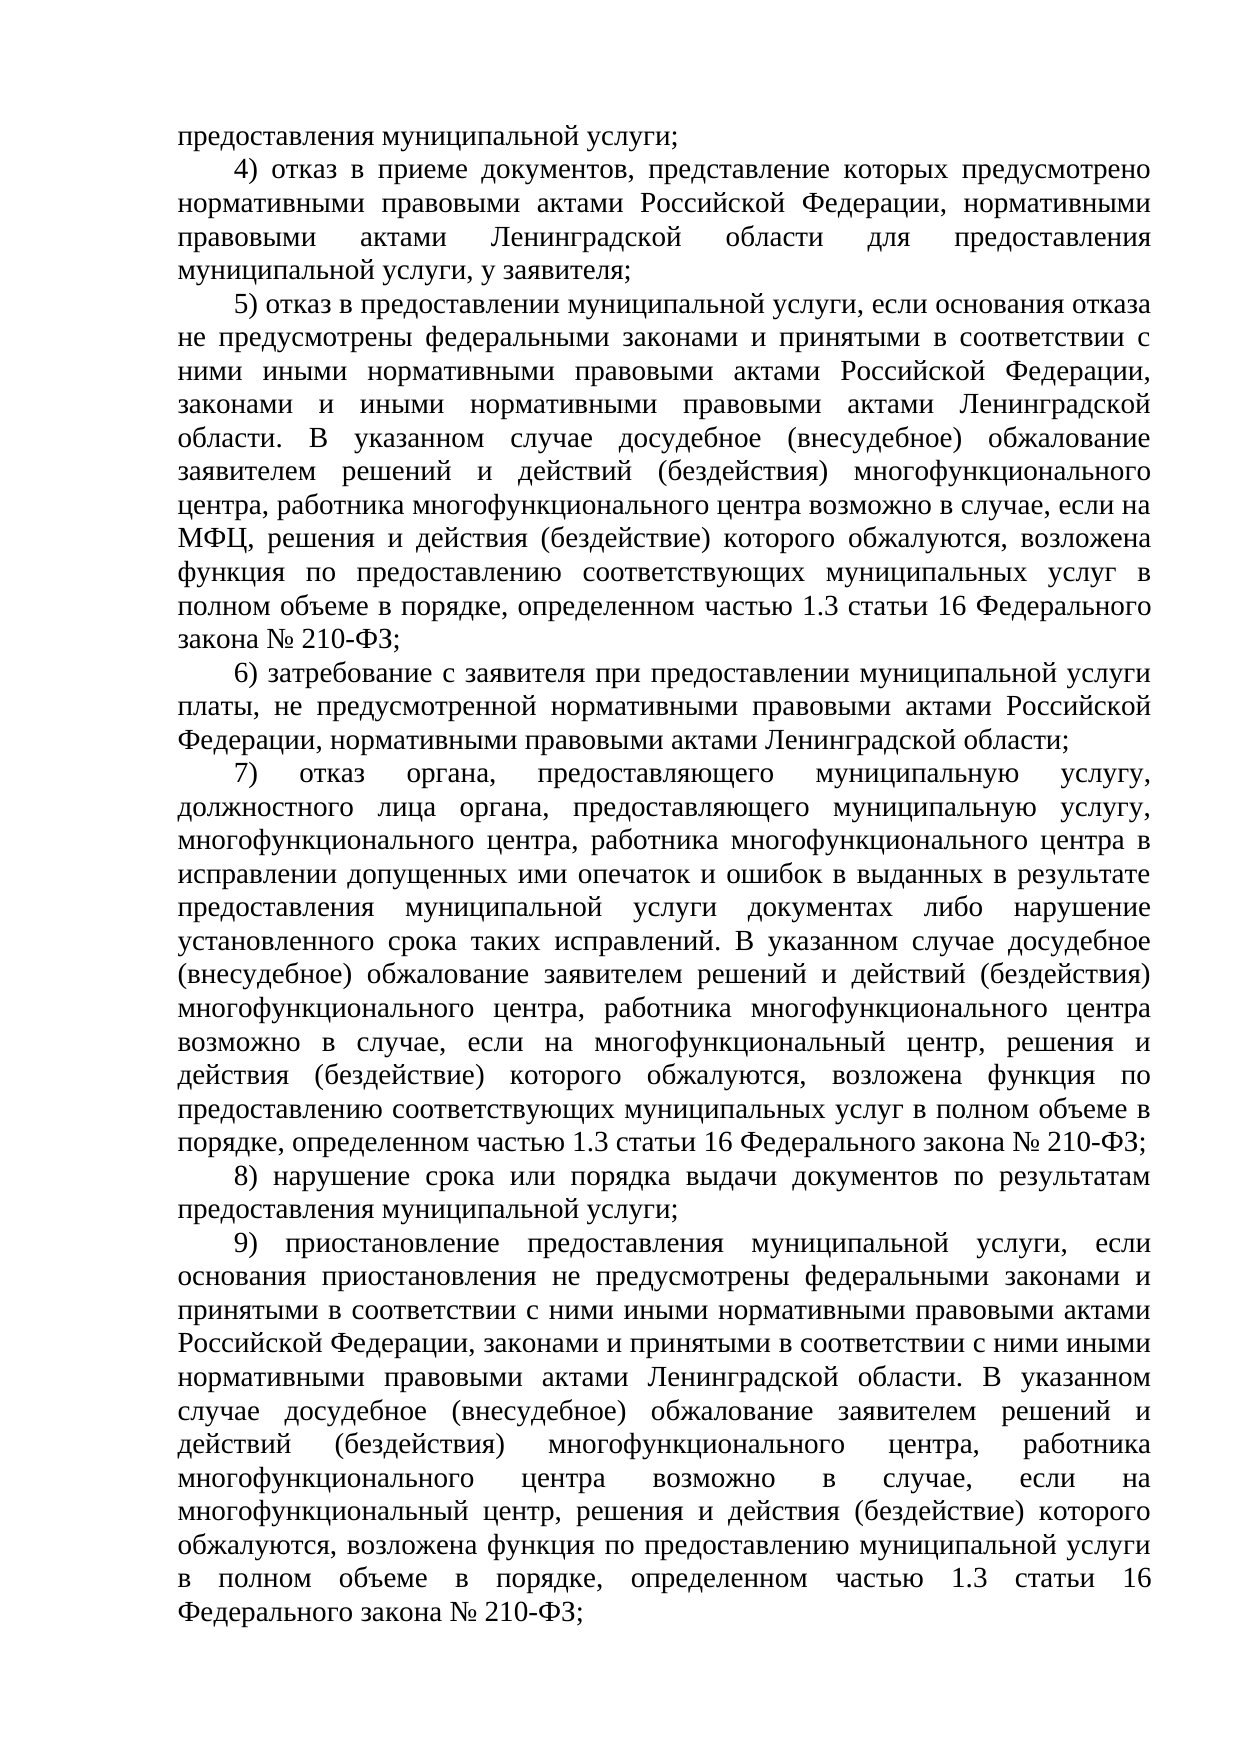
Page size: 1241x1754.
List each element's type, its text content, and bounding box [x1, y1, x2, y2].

text 4) отказ в приеме документов, представление которых предусмотрено нормативными правовыми актами Российской Федерации, нормативными правовыми актами Ленинградской области для предоставления муниципальной услуги, у заявителя; [177, 152, 1152, 286]
text 5) отказ в предоставлении муниципальной услуги, если основания отказа не предусмотрены федеральными законами и принятыми в соответствии с ними иными нормативными правовыми актами Российской Федерации, законами и иными нормативными правовыми актами Ленинградской области. В указанном случае досудебное (внесудебное) обжалование заявителем решений и действий (бездействия) многофункционального центра, работника многофункционального центра возможно в случае, если на МФЦ, решения и действия (бездействие) которого обжалуются, возложена функция по предоставлению соответствующих муниципальных услуг в полном объеме в порядке, определенном частью 1.3 статьи 16 Федерального закона № 210-ФЗ; [177, 286, 1152, 655]
text 6) затребование с заявителя при предоставлении муниципальной услуги платы, не предусмотренной нормативными правовыми актами Российской Федерации, нормативными правовыми актами Ленинградской области; [177, 655, 1152, 755]
text 9) приостановление предоставления муниципальной услуги, если основания приостановления не предусмотрены федеральными законами и принятыми в соответствии с ними иными нормативными правовыми актами Российской Федерации, законами и принятыми в соответствии с ними иными нормативными правовыми актами Ленинградской области. В указанном случае досудебное (внесудебное) обжалование заявителем решений и действий (бездействия) многофункционального центра, работника многофункционального центра возможно в случае, если на многофункциональный центр, решения и действия (бездействие) которого обжалуются, возложена функция по предоставлению муниципальной услуги в полном объеме в порядке, определенном частью 1.3 статьи 16 Федерального закона № 210-ФЗ; [177, 1225, 1152, 1627]
text 8) нарушение срока или порядка выдачи документов по результатам предоставления муниципальной услуги; [177, 1158, 1152, 1225]
text 7) отказ органа, предоставляющего муниципальную услугу, должностного лица органа, предоставляющего муниципальную услугу, многофункционального центра, работника многофункционального центра в исправлении допущенных ими опечаток и ошибок в выданных в результате предоставления муниципальной услуги документах либо нарушение установленного срока таких исправлений. В указанном случае досудебное (внесудебное) обжалование заявителем решений и действий (бездействия) многофункционального центра, работника многофункционального центра возможно в случае, если на многофункциональный центр, решения и действия (бездействие) которого обжалуются, возложена функция по предоставлению соответствующих муниципальных услуг в полном объеме в порядке, определенном частью 1.3 статьи 16 Федерального закона № 210-ФЗ; [177, 755, 1152, 1158]
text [177, 118, 1152, 152]
